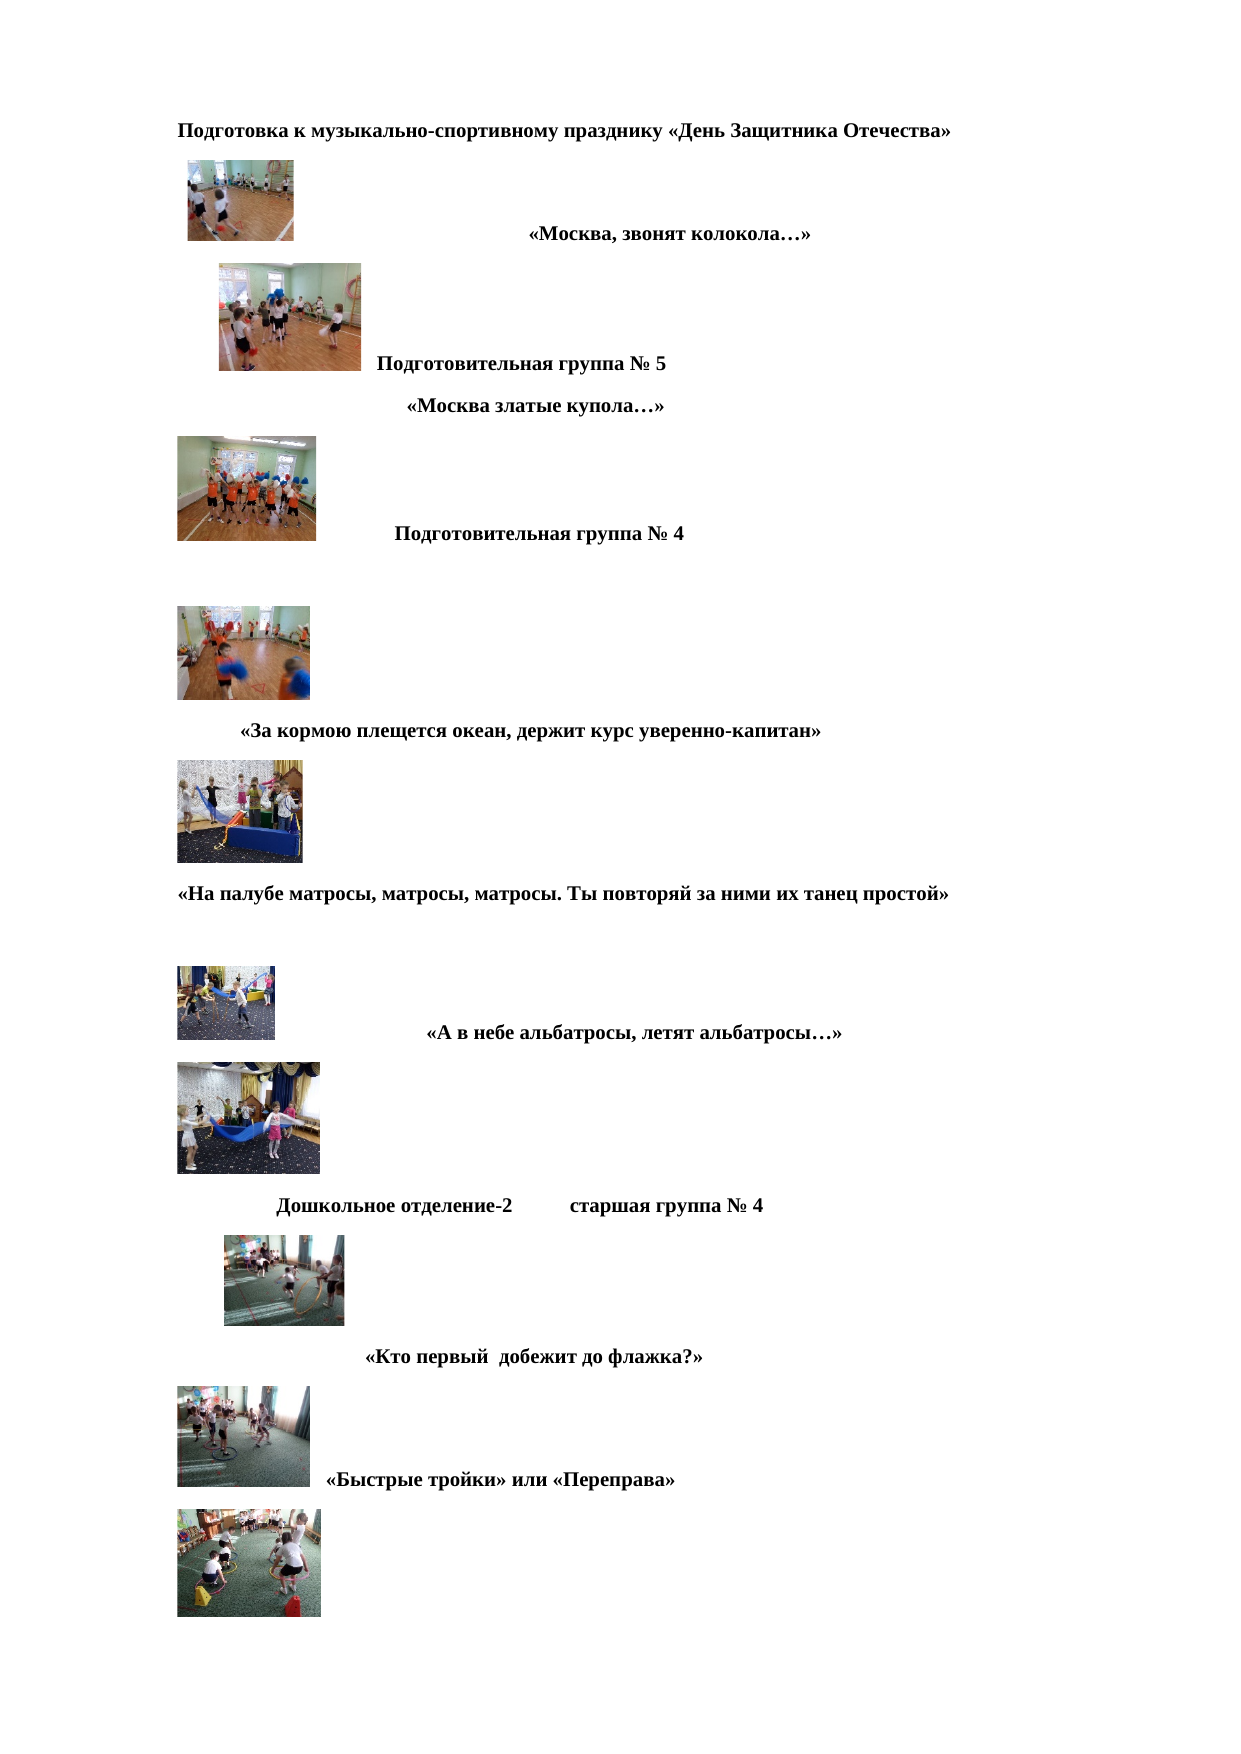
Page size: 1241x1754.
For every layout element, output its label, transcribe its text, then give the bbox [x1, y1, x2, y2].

picture [177, 436, 317, 541]
picture [224, 1235, 345, 1326]
text «На палубе матросы, матросы, матросы. Ты повторяй за ними их танец простой» [177, 881, 1152, 905]
picture [177, 760, 303, 863]
text Подготовка к музыкально-спортивному празднику «День Защитника Отечества» [177, 118, 1152, 142]
picture [187, 160, 294, 241]
text «Быстрые тройки» или «Переправа» [177, 1387, 1152, 1491]
text «Москва, звонят колокола…» [177, 161, 1152, 245]
picture [218, 263, 362, 371]
text Подготовительная группа № 4 [177, 436, 1152, 545]
text «Кто первый добежит до флажка?» [177, 1344, 1152, 1368]
text Дошкольное отделение-2 старшая группа № 4 [177, 1193, 1152, 1217]
picture [177, 966, 275, 1040]
text «А в небе альбатросы, летят альбатросы…» [177, 966, 1152, 1044]
picture [177, 1509, 321, 1617]
text «Москва златые купола…» [177, 393, 1152, 417]
picture [177, 606, 310, 700]
picture [177, 1062, 320, 1174]
picture [177, 1386, 310, 1487]
text «За кормою плещется океан, держит курс уверенно-капитан» [177, 718, 1152, 742]
text Подготовительная группа № 5 [177, 263, 1152, 375]
